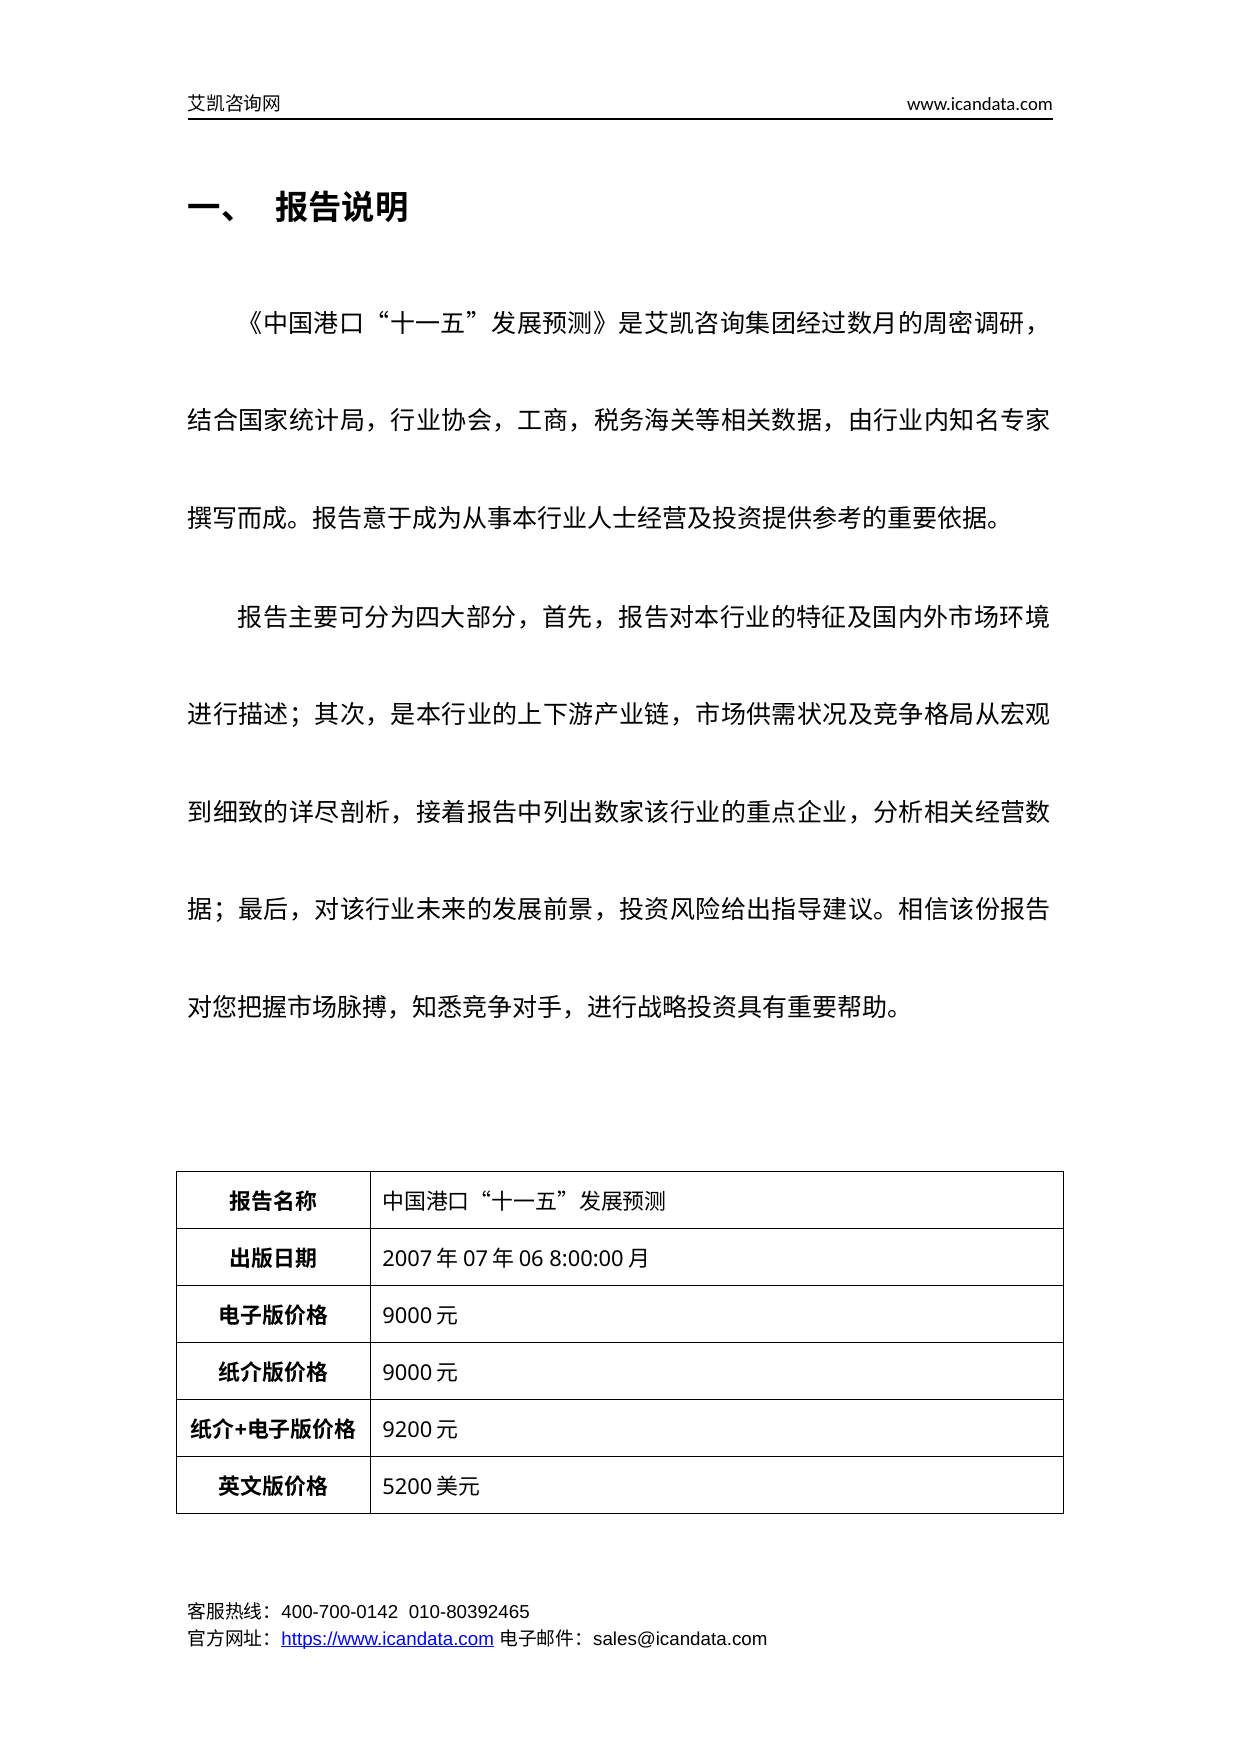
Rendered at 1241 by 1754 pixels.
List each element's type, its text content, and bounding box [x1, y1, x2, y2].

table_cell 9200元 [371, 1400, 1063, 1456]
text 报告主要可分为四大部分，首先，报告对本行业的特征及国内外市场环境进行描述；其次，是本行业的上下游产业链，市场供需状况及竞争格局从宏观到细致的详尽剖析，接着报告中列出数家该行业的重点企业，分析相关经营数据；最后，对该行业未来的发展前景，投资风险给出指导建议。相信该份报告对您把握市场脉搏，知悉竞争对手，进行战略投资具有重要帮助。 [187, 583, 1053, 1038]
table_cell 2007年07年06 8:00:00月 [371, 1229, 1063, 1285]
table_cell 纸介+电子版价格 [177, 1400, 370, 1456]
subtitle 报告说明 [187, 172, 1053, 237]
table_cell 5200美元 [371, 1457, 1063, 1513]
table_cell 出版日期 [177, 1229, 370, 1285]
table_cell 电子版价格 [177, 1286, 370, 1342]
table_cell 9000元 [371, 1286, 1063, 1342]
table_cell 英文版价格 [177, 1457, 370, 1513]
table_header 中国港口“十一五”发展预测 [371, 1172, 1063, 1228]
table_cell 纸介版价格 [177, 1343, 370, 1399]
table_cell 9000元 [371, 1343, 1063, 1399]
table_header 报告名称 [177, 1172, 370, 1228]
text 《中国港口“十一五”发展预测》是艾凯咨询集团经过数月的周密调研，结合国家统计局，行业协会，工商，税务海关等相关数据，由行业内知名专家撰写而成。报告意于成为从事本行业人士经营及投资提供参考的重要依据。 [187, 289, 1053, 549]
